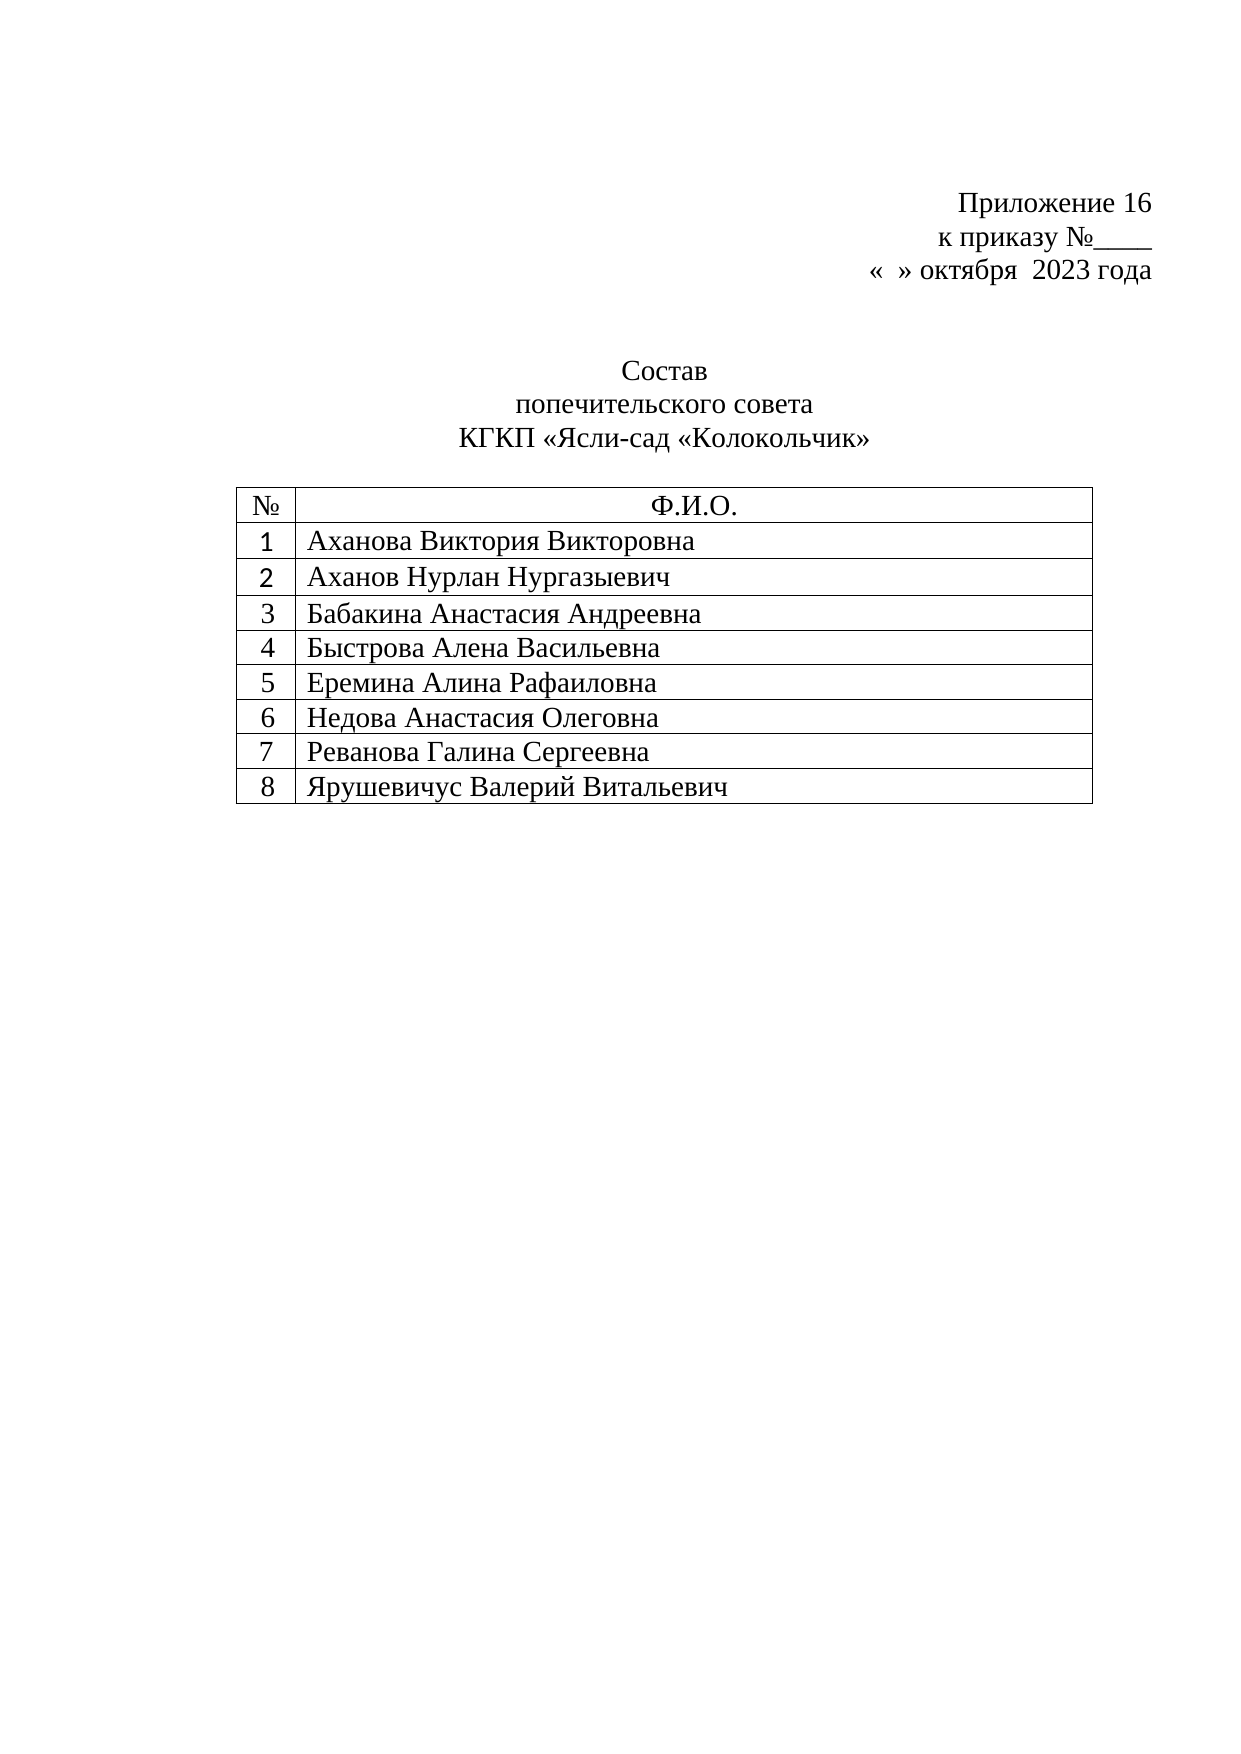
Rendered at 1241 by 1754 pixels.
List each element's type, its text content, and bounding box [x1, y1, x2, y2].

table_cell 2 [237, 559, 295, 595]
table_cell 4 [237, 631, 295, 664]
table_cell Реванова Галина Сергеевна [296, 734, 1092, 768]
table_cell Ярушевичус Валерий Витальевич [296, 769, 1092, 802]
table_cell 3 [237, 596, 295, 629]
table_cell 8 [237, 769, 295, 802]
text Приложение 16 [177, 185, 1152, 219]
table_cell 5 [237, 665, 295, 699]
table_cell Бабакина Анастасия Андреевна [296, 596, 1092, 629]
text КГКП «Ясли-сад «Колокольчик» [177, 420, 1152, 453]
table_cell Недова Анастасия Олеговна [296, 700, 1092, 733]
text « » октября 2023 года [177, 252, 1152, 286]
table_header № [237, 488, 295, 522]
table_cell 1 [237, 523, 295, 558]
table_cell 6 [237, 700, 295, 733]
table_cell Быстрова Алена Васильевна [296, 631, 1092, 664]
table_header Ф.И.О. [296, 488, 1092, 522]
table_cell Аханова Виктория Викторовна [296, 523, 1092, 558]
table_cell Еремина Алина Рафаиловна [296, 665, 1092, 699]
table_cell Аханов Нурлан Нургазыевич [296, 559, 1092, 595]
text попечительского совета [177, 386, 1152, 420]
text Состав [177, 353, 1152, 386]
text к приказу №____ [177, 219, 1152, 252]
table_cell 7 [237, 734, 295, 768]
